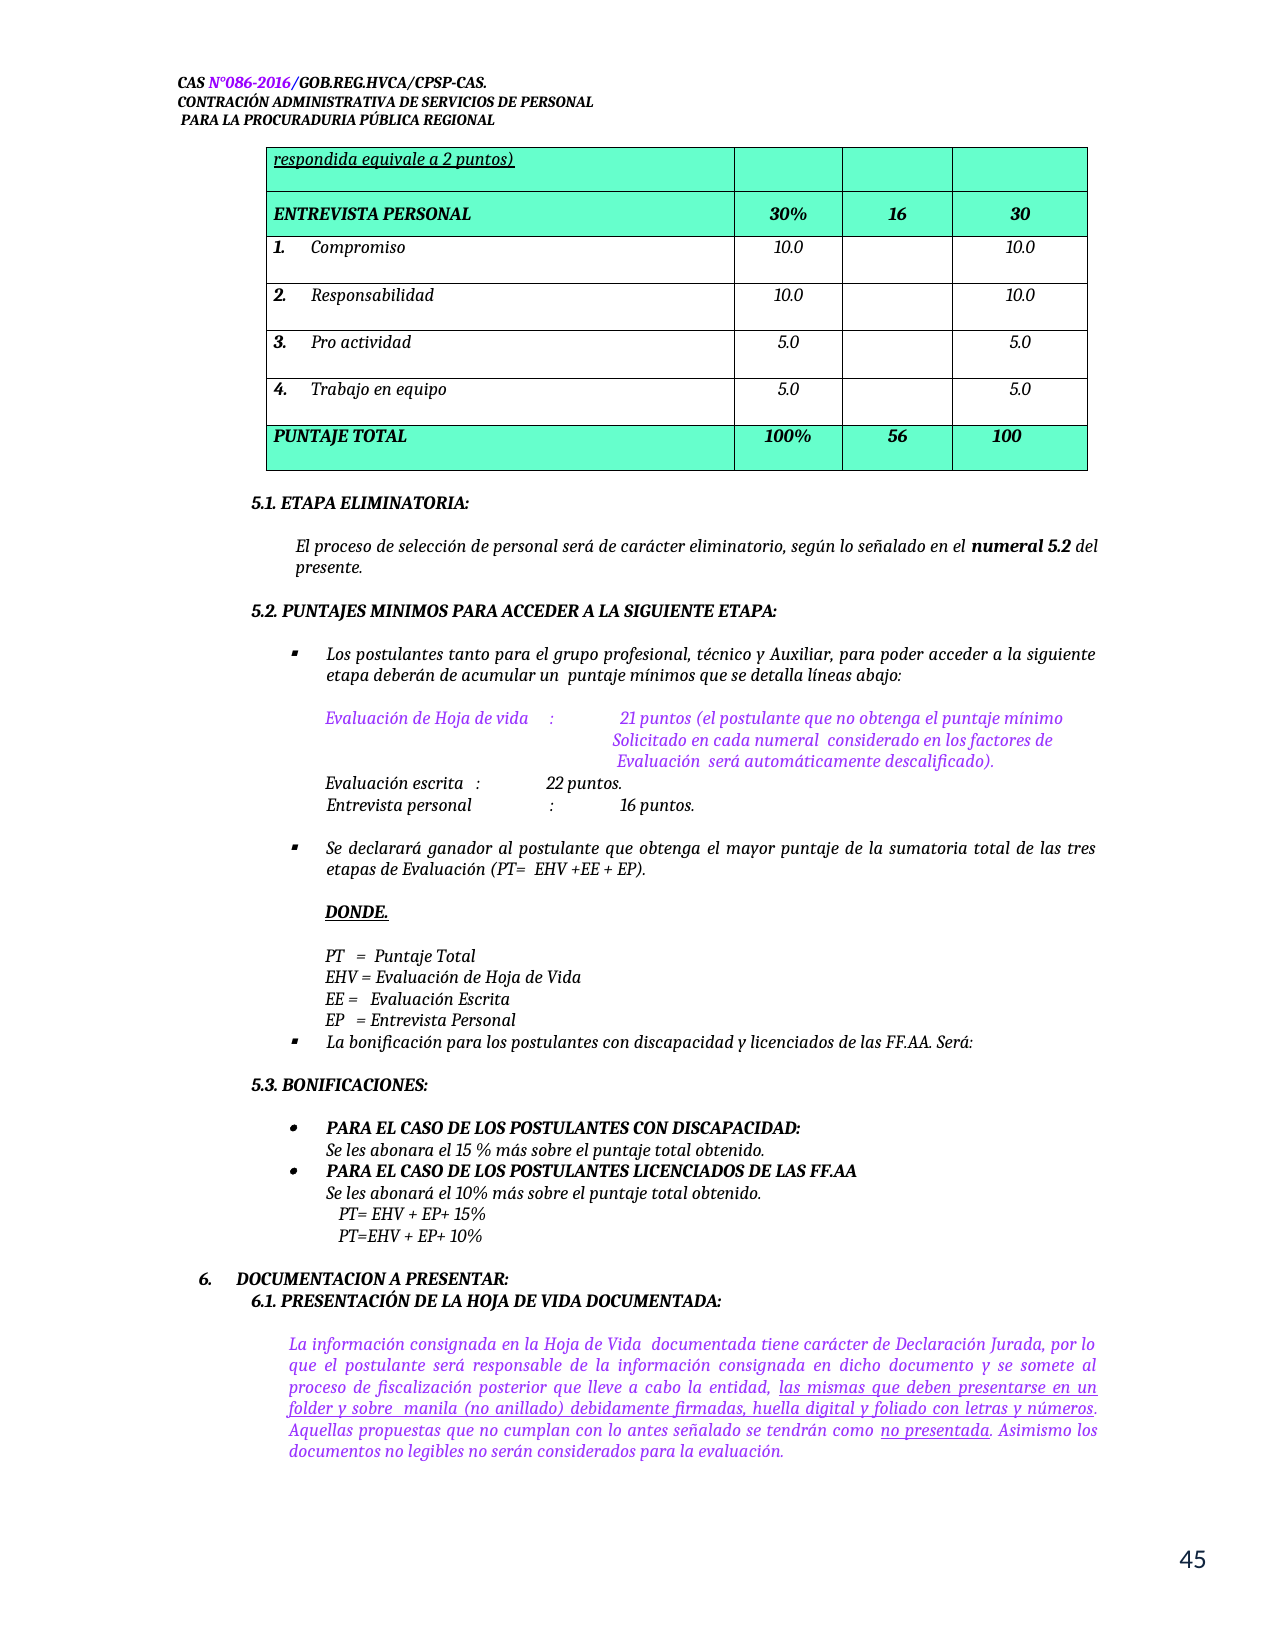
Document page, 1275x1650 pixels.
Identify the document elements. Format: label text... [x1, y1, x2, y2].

text PT= EHV + EP+ 15% [326, 1204, 1098, 1225]
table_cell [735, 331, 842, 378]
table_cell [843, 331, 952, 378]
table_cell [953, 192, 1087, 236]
text Evaluación de Hoja de vida : 21 puntos (el postulante que no obtenga el puntaje mínimo [251, 708, 1098, 729]
text Solicitado en cada numeral considerado en los factores de [251, 729, 1098, 751]
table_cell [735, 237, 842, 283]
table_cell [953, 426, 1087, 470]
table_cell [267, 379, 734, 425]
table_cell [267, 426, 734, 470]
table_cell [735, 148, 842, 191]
text EHV = Evaluación de Hoja de Vida [325, 967, 1098, 988]
text EP = Entrevista Personal [325, 1010, 1098, 1031]
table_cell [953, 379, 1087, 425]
text Evaluación escrita : 22 puntos. [251, 773, 1098, 794]
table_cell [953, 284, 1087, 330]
text EE = Evaluación Escrita [325, 988, 1098, 1010]
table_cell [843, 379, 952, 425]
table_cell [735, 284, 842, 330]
list PARA EL CASO DE LOS POSTULANTES LICENCIADOS DE LAS FF.AA [288, 1161, 1098, 1182]
text Evaluación será automáticamente descalificado). [251, 751, 1098, 773]
text Se les abonara el 15 % más sobre el puntaje total obtenido. [326, 1139, 1098, 1161]
list Se declarará ganador al postulante que obtenga el mayor puntaje de la sumatoria total de las tres etapas de Evaluación (PT= EHV +EE + EP). [288, 837, 1098, 880]
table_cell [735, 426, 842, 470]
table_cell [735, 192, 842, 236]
text 6.1. PRESENTACIÓN DE LA HOJA DE VIDA DOCUMENTADA: [215, 1290, 1098, 1312]
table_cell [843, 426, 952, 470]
text La información consignada en la Hoja de Vida documentada tiene carácter de Declaración Jurada, por lo que el postulante será responsable de la información consignada en dicho documento y se somete al proceso de fiscalización posterior que lleve a cabo la entidad, las mismas que deben presentarse en un folder y sobre manila (no anillado) debidamente firmadas, huella digital y foliado con letras y números. Aquellas propuestas que no cumplan con lo antes señalado se tendrán como no presentada. Asimismo los documentos no legibles no serán considerados para la evaluación. [288, 1333, 1098, 1463]
text 5.2. PUNTAJES MINIMOS PARA ACCEDER A LA SIGUIENTE ETAPA: [251, 600, 1098, 622]
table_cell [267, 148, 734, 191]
text 5.3. BONIFICACIONES: [222, 1074, 1098, 1096]
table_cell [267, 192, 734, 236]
text PT=EHV + EP+ 10% [326, 1225, 1098, 1247]
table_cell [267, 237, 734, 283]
list Los postulantes tanto para el grupo profesional, técnico y Auxiliar, para poder acceder a la siguiente etapa deberán de acumular un puntaje mínimos que se detalla líneas abajo: [288, 643, 1098, 686]
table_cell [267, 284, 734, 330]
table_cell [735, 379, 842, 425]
text El proceso de selección de personal será de carácter eliminatorio, según lo señalado en el numeral 5.2 del presente. [295, 535, 1098, 578]
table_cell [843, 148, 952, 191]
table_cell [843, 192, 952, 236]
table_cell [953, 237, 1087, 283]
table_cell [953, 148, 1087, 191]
list PARA EL CASO DE LOS POSTULANTES CON DISCAPACIDAD: [288, 1118, 1098, 1139]
list La bonificación para los postulantes con discapacidad y licenciados de las FF.AA. Será: [288, 1031, 1098, 1053]
list DOCUMENTACION A PRESENTAR: [199, 1268, 1098, 1290]
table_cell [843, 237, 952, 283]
text PT = Puntaje Total [325, 945, 1098, 967]
text DONDE. [325, 902, 1098, 923]
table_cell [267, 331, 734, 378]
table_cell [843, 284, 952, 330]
list Entrevista personal : 16 puntos. [326, 794, 1098, 816]
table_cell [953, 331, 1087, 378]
text Se les abonará el 10% más sobre el puntaje total obtenido. [326, 1182, 1098, 1204]
text 5.1. ETAPA ELIMINATORIA: [251, 492, 1098, 514]
